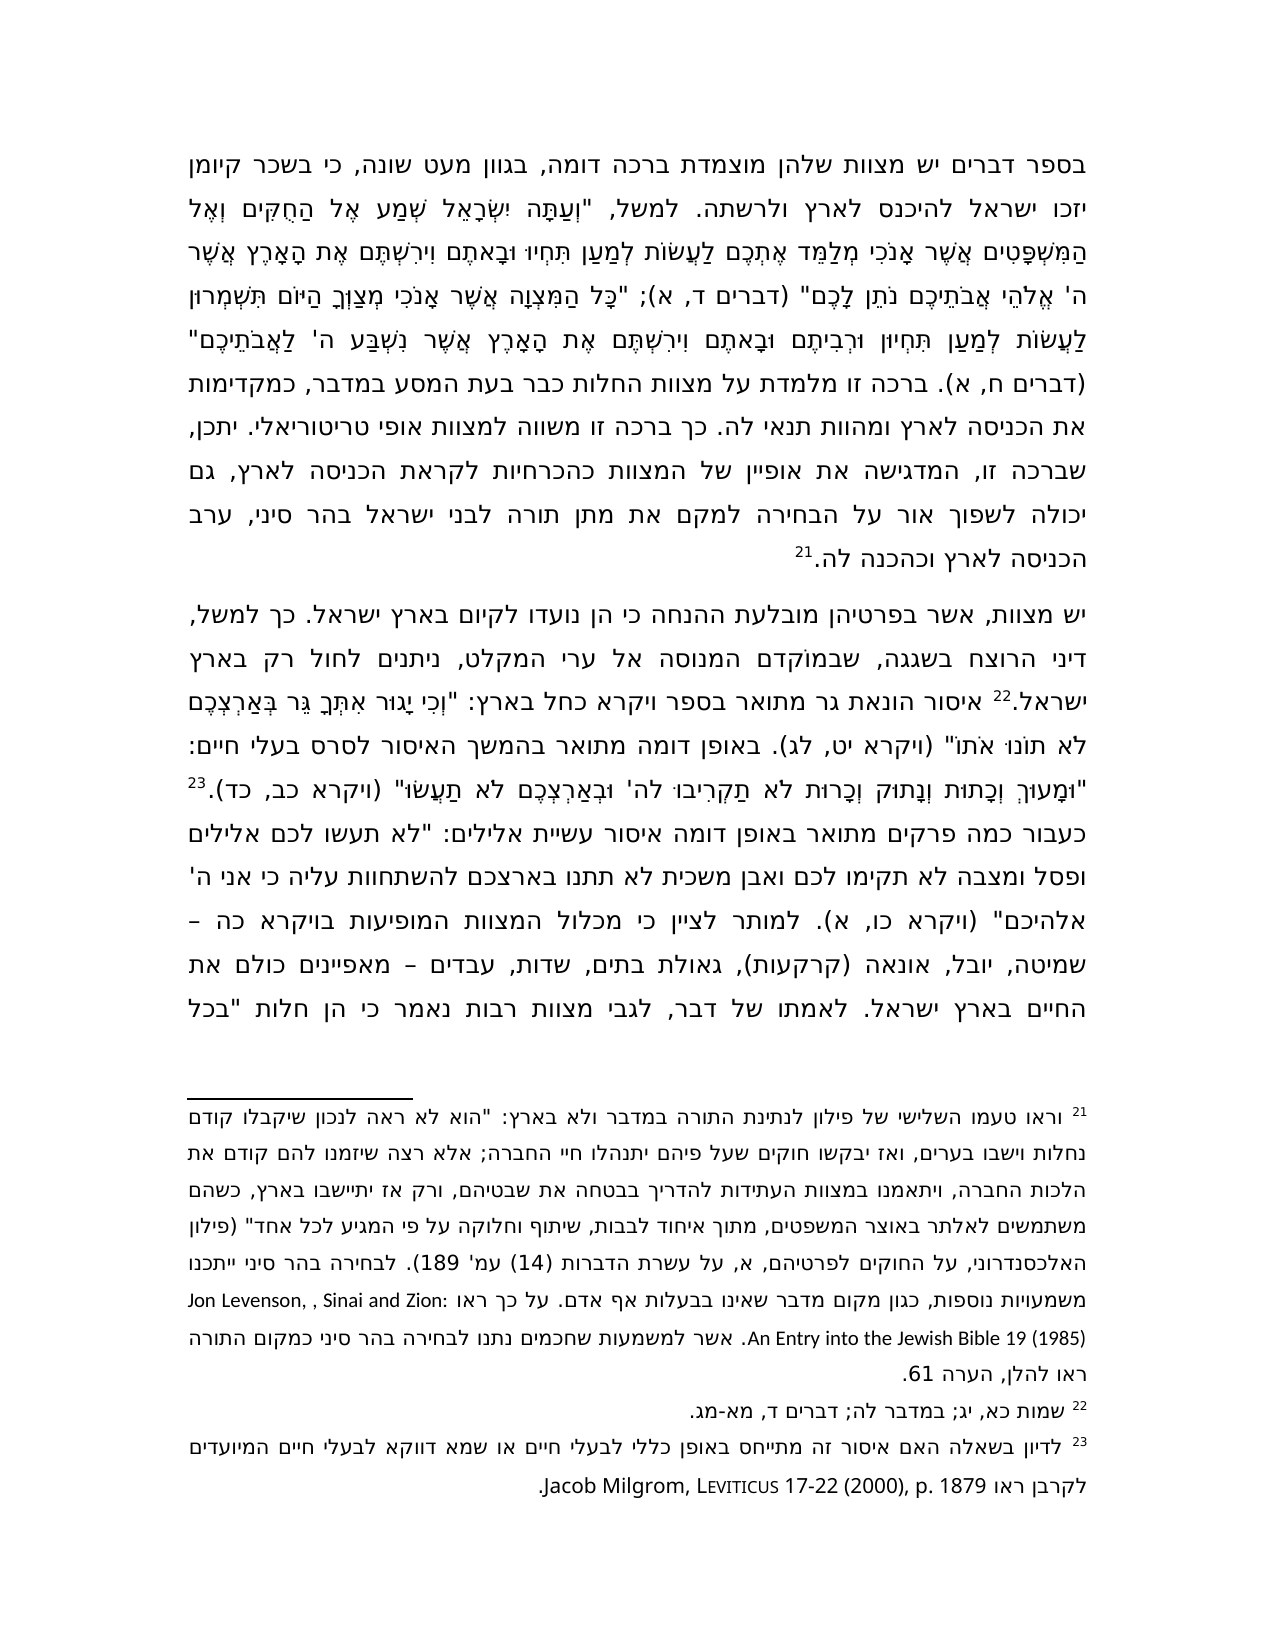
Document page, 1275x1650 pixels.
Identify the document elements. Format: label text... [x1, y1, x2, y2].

text בספר דברים יש מצוות שלהן מוצמדת ברכה דומה, בגוון מעט שונה, כי בשכר קיומן יזכו ישראל להיכנס לארץ ולרשתה. למשל, "וְעַתָּה יִשְׂרָאֵל שְׁמַע אֶל הַחֻקִּים וְאֶל הַמִּשְׁפָּטִים אֲשֶׁר אָנֹכִי מְלַמֵּד אֶתְכֶם לַעֲשׂוֹת לְמַעַן תִּחְיוּ וּבָאתֶם וִירִשְׁתֶּם אֶת הָאָרֶץ אֲשֶׁר ה' אֱלֹהֵי אֲבֹתֵיכֶם נֹתֵן לָכֶם" (דברים ד, א); "כָּל הַמִּצְוָה אֲשֶׁר אָנֹכִי מְצַוְּךָ הַיּוֹם תִּשְׁמְרוּן לַעֲשׂוֹת לְמַעַן תִּחְיוּן וּרְבִיתֶם וּבָאתֶם וִירִשְׁתֶּם אֶת הָאָרֶץ אֲשֶׁר נִשְׁבַּע ה' לַאֲבֹתֵיכֶם" (דברים ח, א). ברכה זו מלמדת על מצוות החלות כבר בעת המסע במדבר, כמקדימות את הכניסה לארץ ומהוות תנאי לה. כך ברכה זו משווה למצוות אופי טריטוריאלי. יתכן, שברכה זו, המדגישה את אופיין של המצוות כהכרחיות לקראת הכניסה לארץ, גם יכולה לשפוך אור על הבחירה למקם את מתן תורה לבני ישראל בהר סיני, ערב הכניסה לארץ וכהכנה לה. [187, 150, 1087, 573]
text יש מצוות, אשר בפרטיהן מובלעת ההנחה כי הן נועדו לקיום בארץ ישראל. כך למשל, דיני הרוצח בשגגה, שבמוֹקדם המנוסה אל ערי המקלט, ניתנים לחול רק בארץ ישראל. איסור הונאת גר מתואר בספר ויקרא כחל בארץ: "וְכִי יָגוּר אִתְּךָ גֵּר בְּאַרְצְכֶם לֹא תוֹנוּ אֹתוֹ" (ויקרא יט, לג). באופן דומה מתואר בהמשך האיסור לסרס בעלי חיים: "וּמָעוּךְ וְכָתוּת וְנָתוּק וְכָרוּת לֹא תַקְרִיבוּ לה' וּבְאַרְצְכֶם לֹא תַעֲשׂוּ" (ויקרא כב, כד). כעבור כמה פרקים מתואר באופן דומה איסור עשיית אלילים: "לא תעשו לכם אלילים ופסל ומצבה לא תקימו לכם ואבן משכית לא תתנו בארצכם להשתחוות עליה כי אני ה' אלהיכם" (ויקרא כו, א). למותר לציין כי מכלול המצוות המופיעות בויקרא כה – שמיטה, יובל, אונאה (קרקעות), גאולת בתים, שדות, עבדים – מאפיינים כולם את החיים בארץ ישראל. לאמתו של דבר, לגבי מצוות רבות נאמר כי הן חלות "בכל מושבותיכם", והדעת נותנת כי כוונת הכתוב היא לארץ ישראל, כמופיע למשל בפסוק "כִּי תָבֹאוּ אֶל אֶרֶץ מוֹשְׁבֹתֵיכֶם אֲשֶׁר אֲנִי נֹתֵן לָכֶם" (במדבר טו, ב). בהמשך ניווכח כי ספר דברים גדוש במיוחד במצוות שהתורה מבליעה בפרטיהן את התלות בארץ ישראל. [187, 600, 1087, 1023]
